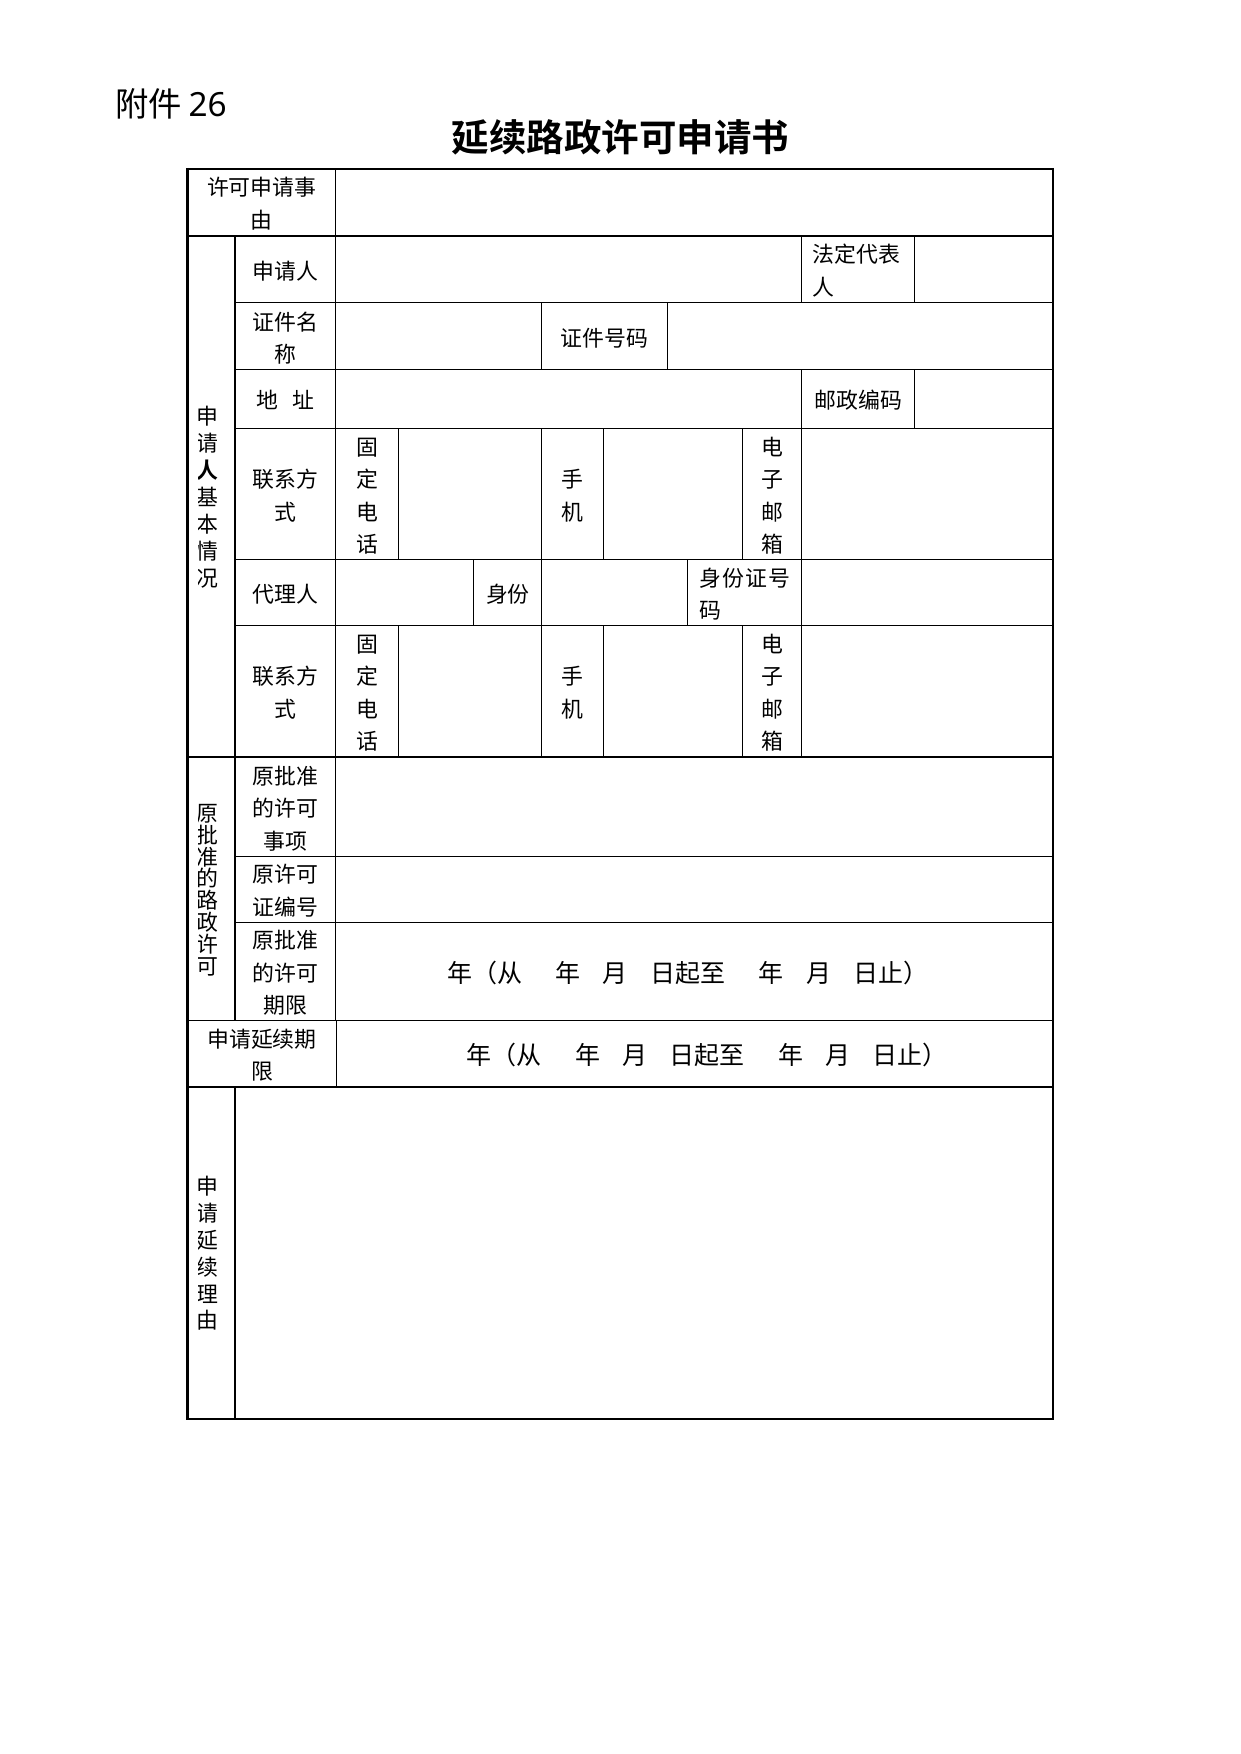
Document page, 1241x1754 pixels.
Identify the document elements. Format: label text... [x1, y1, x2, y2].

table_cell [336, 857, 1052, 922]
table_cell [604, 626, 742, 756]
table_cell 原批准的许可期限 [236, 923, 335, 1020]
table_cell [915, 370, 1052, 428]
table_cell [336, 560, 473, 625]
table_cell [399, 429, 541, 559]
table_cell 联系方式 [236, 429, 335, 559]
table_cell [236, 1088, 1052, 1418]
table_cell [542, 560, 687, 625]
table_cell [802, 560, 1052, 625]
table_cell [668, 303, 1052, 369]
table_cell 地 址 [236, 370, 335, 428]
table_cell 联系方式 [236, 626, 335, 756]
table_cell 手机 [542, 429, 603, 559]
table_cell 手机 [542, 626, 603, 756]
table_cell 申 请 人 基 本 情 况 [189, 237, 234, 756]
table_cell [336, 237, 801, 302]
table_cell 申请人 [236, 237, 335, 302]
table_cell 年（从 年 月 日起至 年 月 日止） [337, 1021, 1052, 1086]
table_cell [336, 370, 801, 428]
table_cell 年（从 年 月 日起至 年 月 日止） [336, 923, 1052, 1020]
table_cell 申 请 延 续 理 由 [189, 1088, 234, 1418]
table_cell 原批准的路政许可 [189, 758, 234, 1020]
table_cell 证件名称 [236, 303, 335, 369]
table_cell 电子邮箱 [743, 626, 801, 756]
table_cell 固定 电话 [336, 429, 398, 559]
table_header [336, 170, 1052, 235]
table_header 许可申请事由 [189, 170, 335, 235]
table_cell 固定电话 [336, 626, 398, 756]
table_cell 证件号码 [542, 303, 667, 369]
table_cell 邮政编码 [802, 370, 914, 428]
table_cell [336, 303, 541, 369]
table_cell 电子邮箱 [743, 429, 801, 559]
table_cell [915, 237, 1052, 302]
table_cell [336, 758, 1052, 856]
table_cell 原许可 证编号 [236, 857, 335, 922]
table_cell [802, 626, 1052, 756]
table_cell [399, 626, 541, 756]
table_cell 身份 [474, 560, 541, 625]
table_cell 身份证号码 [688, 560, 801, 625]
table_cell 原批准的许可事项 [236, 758, 335, 856]
table_cell [802, 429, 1052, 559]
table_cell [604, 429, 742, 559]
table_cell 申请延续期限 [189, 1021, 336, 1086]
table_cell 法定代表人 [802, 237, 914, 302]
table_cell 代理人 [236, 560, 335, 625]
text 延续路政许可申请书 [187, 103, 1053, 168]
